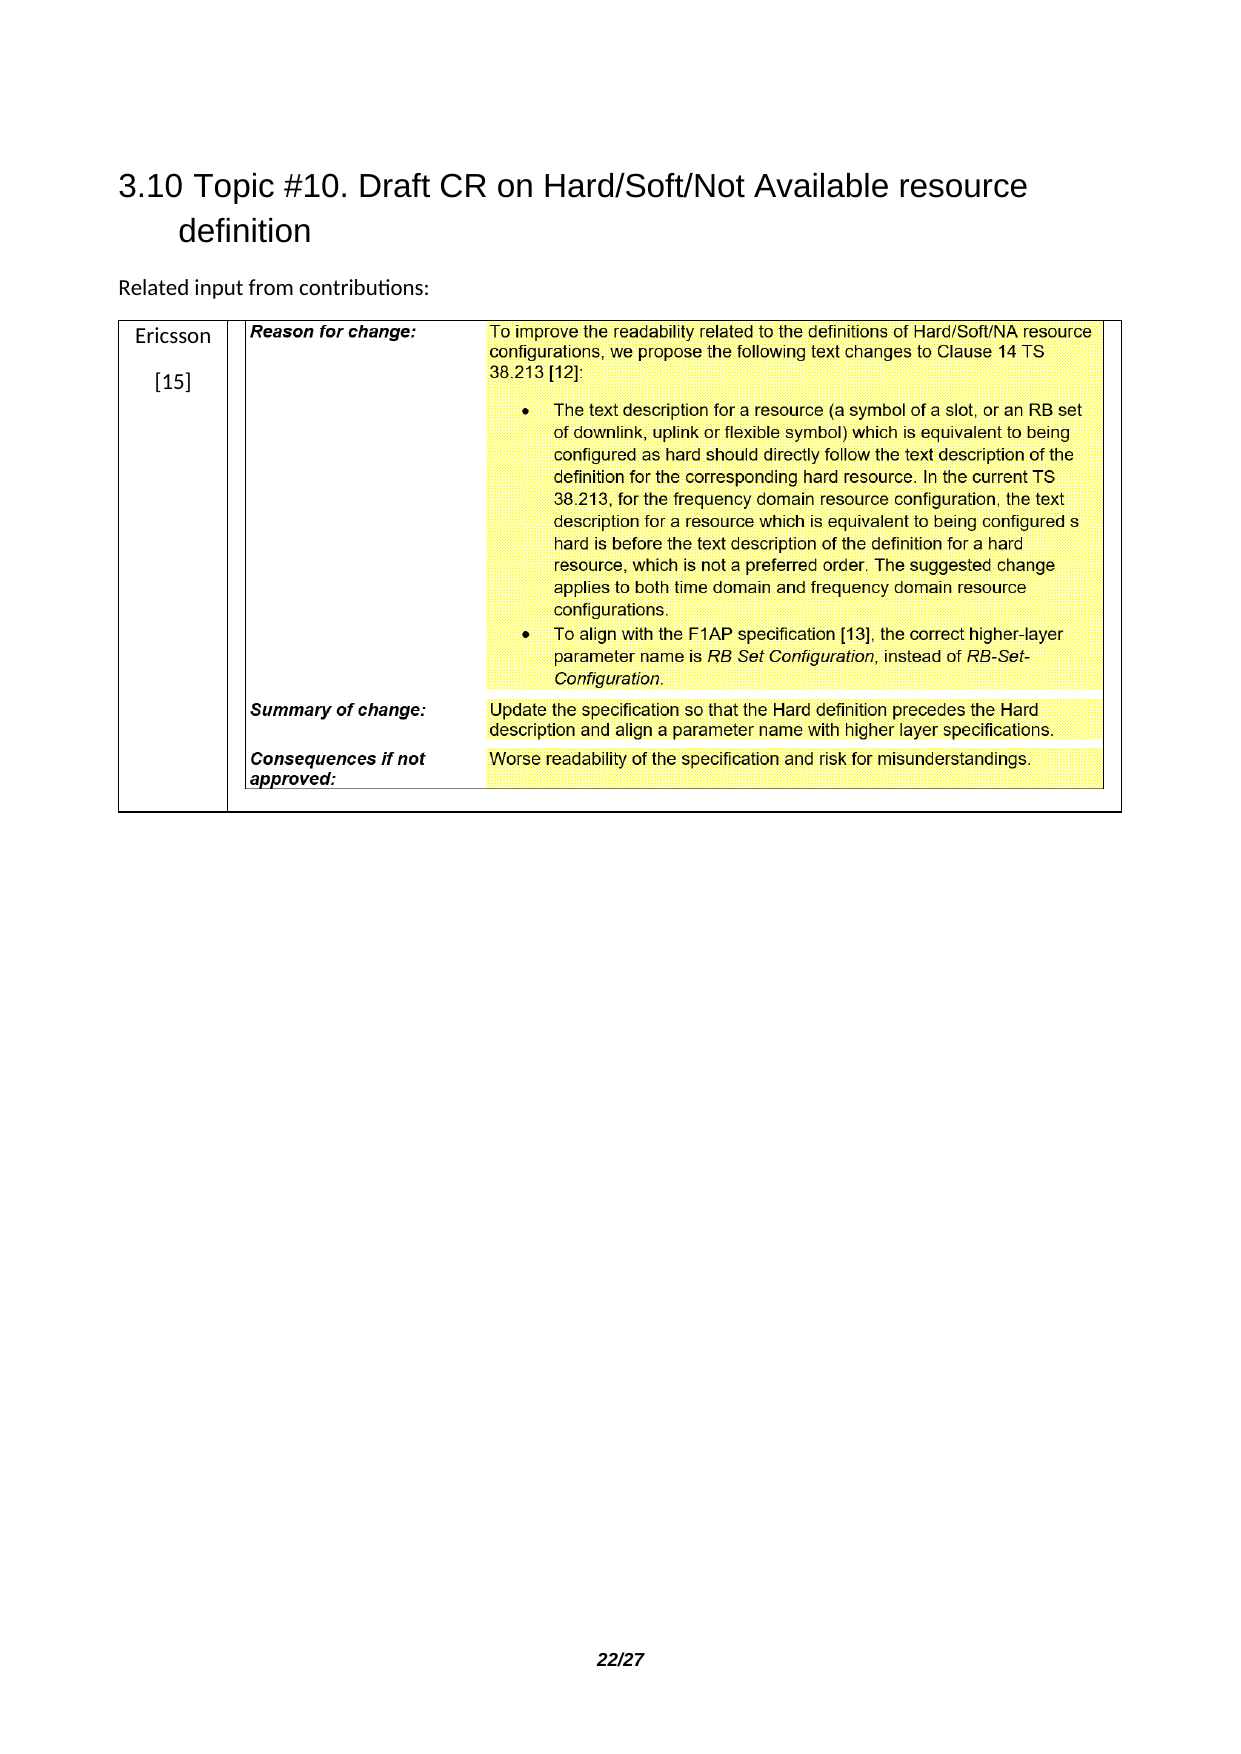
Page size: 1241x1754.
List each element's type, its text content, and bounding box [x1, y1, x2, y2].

text Related input from contributions: [118, 273, 1122, 302]
table_header [228, 321, 1121, 811]
subtitle Topic #10. Draft CR on Hard/Soft/Not Available resource definition [118, 166, 1122, 249]
table_header Ericsson [15] [119, 321, 227, 811]
picture [238, 321, 1110, 794]
